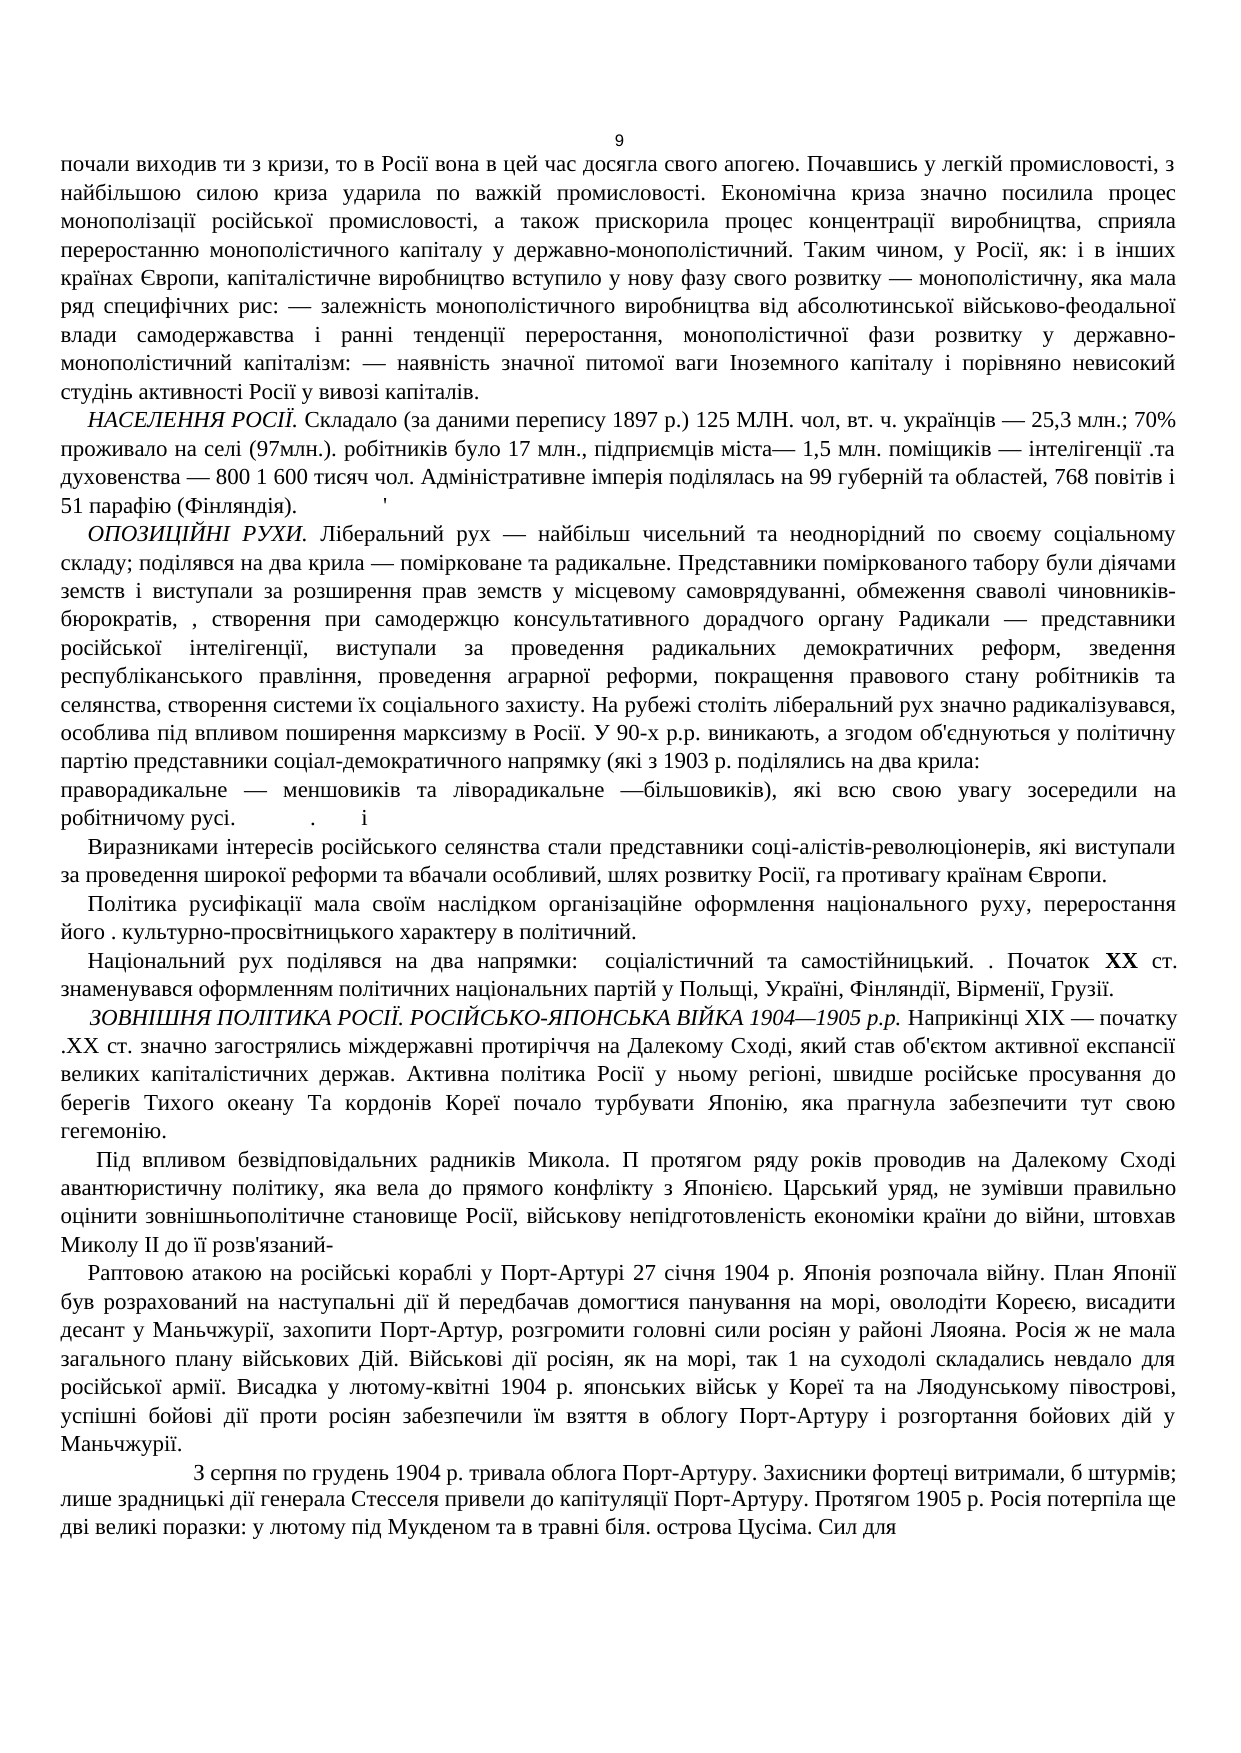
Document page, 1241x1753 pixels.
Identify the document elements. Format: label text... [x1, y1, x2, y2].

text лише зрадницькі дії генерала Стесселя привели до капітуляції Порт-Артуру. Протягом 1905 р. Росія потерпіла ще дві великі поразки: у лютому під Мукденом та в травні біля. острова Цусіма. Сил для [60, 1485, 1178, 1540]
text З серпня по грудень 1904 р. тривала облога Порт-Артуру. Захисники фортеці витримали, б штурмів; [60, 1458, 1178, 1485]
text 9 [60, 131, 1178, 150]
text почали виходив ти з кризи, то в Росії вона в цей час досягла свого апогею. Почавшись у легкій промисловості, з найбільшою силою криза ударила по важкій промисловості. Економічна криза значно посилила процес монополізації російської промисловості, а також прискорила процес концентрації виробництва, сприяла переростанню монополістичного капіталу у державно-монополістичний. Таким чином, у Росії, як: і в інших країнах Європи, капіталістичне виробництво вступило у нову фазу свого розвитку — монополістичну, яка мала ряд специфічних рис: — залежність монополістичного виробництва від абсолютинської військово-феодальної влади самодержавства і ранні тенденції переростання, монополістичної фази розвитку у державно-монополістичний капіталізм: — наявність значної питомої ваги Іноземного капіталу і порівняно невисокий студінь активності Росії у вивозі капіталів. [60, 150, 1178, 404]
text НАСЕЛЕННЯ РОСІЇ. Складало (за даними перепису 1897 р.) 125 МЛН. чол, вт. ч. українців — 25,3 млн.; 70% проживало на селі (97млн.). робітників було 17 млн., підприємців міста— 1,5 млн. поміщиків — інтелігенції .та духовенства — 800 1 600 тисяч чол. Адміністративне імперія поділялась на 99 губерній та областей, 768 повітів і 51 парафію (Фінляндія). ' [60, 406, 1178, 518]
text Виразниками інтересів російського селянства стали представники соці-алістів-революціонерів, які виступали за проведення широкої реформи та вбачали особливий, шлях розвитку Росії, га противагу країнам Європи. [60, 833, 1178, 888]
text праворадикальне — меншовиків та ліворадикальне —більшовиків), які всю свою увагу зосередили на робітничому русі. . і [60, 776, 1178, 831]
text Політика русифікації мала своїм наслідком організаційне оформлення національного руху, переростання його . культурно-просвітницького характеру в політичний. [60, 890, 1178, 944]
text ОПОЗИЦІЙНІ РУХИ. Ліберальний рух — найбільш чисельний та неоднорідний по своєму соціальному складу; поділявся на два крила — помірковане та радикальне. Представники поміркованого табору були діячами земств і виступали за розширення прав земств у місцевому самоврядуванні, обмеження сваволі чиновників-бюрократів, , створення при самодержцю консультативного дорадчого органу Радикали — представники російської інтелігенції, виступали за проведення радикальних демократичних реформ, зведення республіканського правління, проведення аграрної реформи, покращення правового стану робітників та селянства, створення системи їх соціального захисту. На рубежі століть ліберальний рух значно радикалізувався, особлива під впливом поширення марксизму в Росії. У 90-х р.р. виникають, а згодом об'єднуються у політичну партію представники соціал-демократичного напрямку (які з 1903 р. поділялись на два крила: [60, 520, 1178, 774]
text Під впливом безвідповідальних радників Микола. П протягом ряду років проводив на Далекому Сході авантюристичну політику, яка вела до прямого конфлікту з Японією. Царський уряд, не зумівши правильно оцінити зовнішньополітичне становище Росії, військову непідготовленість економіки країни до війни, штовхав Миколу II до її розв'язаний- [60, 1146, 1178, 1257]
text Національний рух поділявся на два напрямки: соціалістичний та самостійницький. . Початок XX ст. знаменувався оформленням політичних національних партій у Польщі, Україні, Фінляндії, Вірменії, Грузії. [60, 947, 1178, 1001]
text ЗОВНІШНЯ ПОЛІТИКА РОСІЇ. РОСІЙСЬКО-ЯПОНСЬКА ВІЙКА 1904—1905 р.р. Наприкінці XIX — початку .XX ст. значно загострялись міждержавні протиріччя на Далекому Сході, який став об'єктом активної експансії великих капіталістичних держав. Активна політика Росії у ньому регіоні, швидше російське просування до берегів Тихого океану Та кордонів Кореї почало турбувати Японію, яка прагнула забезпечити тут свою гегемонію. [60, 1003, 1178, 1144]
text Раптовою атакою на російські кораблі у Порт-Артурі 27 січня 1904 р. Японія розпочала війну. План Японії був розрахований на наступальні дії й передбачав домогтися панування на морі, оволодіти Кореєю, висадити десант у Маньчжурії, захопити Порт-Артур, розгромити головні сили росіян у районі Ляояна. Росія ж не мала загального плану військових Дій. Військові дії росіян, як на морі, так 1 на суходолі складались невдало для російської армії. Висадка у лютому-квітні 1904 р. японських військ у Кореї та на Ляодунському півострові, успішні бойові дії проти росіян забезпечили їм взяття в облогу Порт-Артуру і розгортання бойових дій у Маньчжурії. [60, 1259, 1178, 1456]
